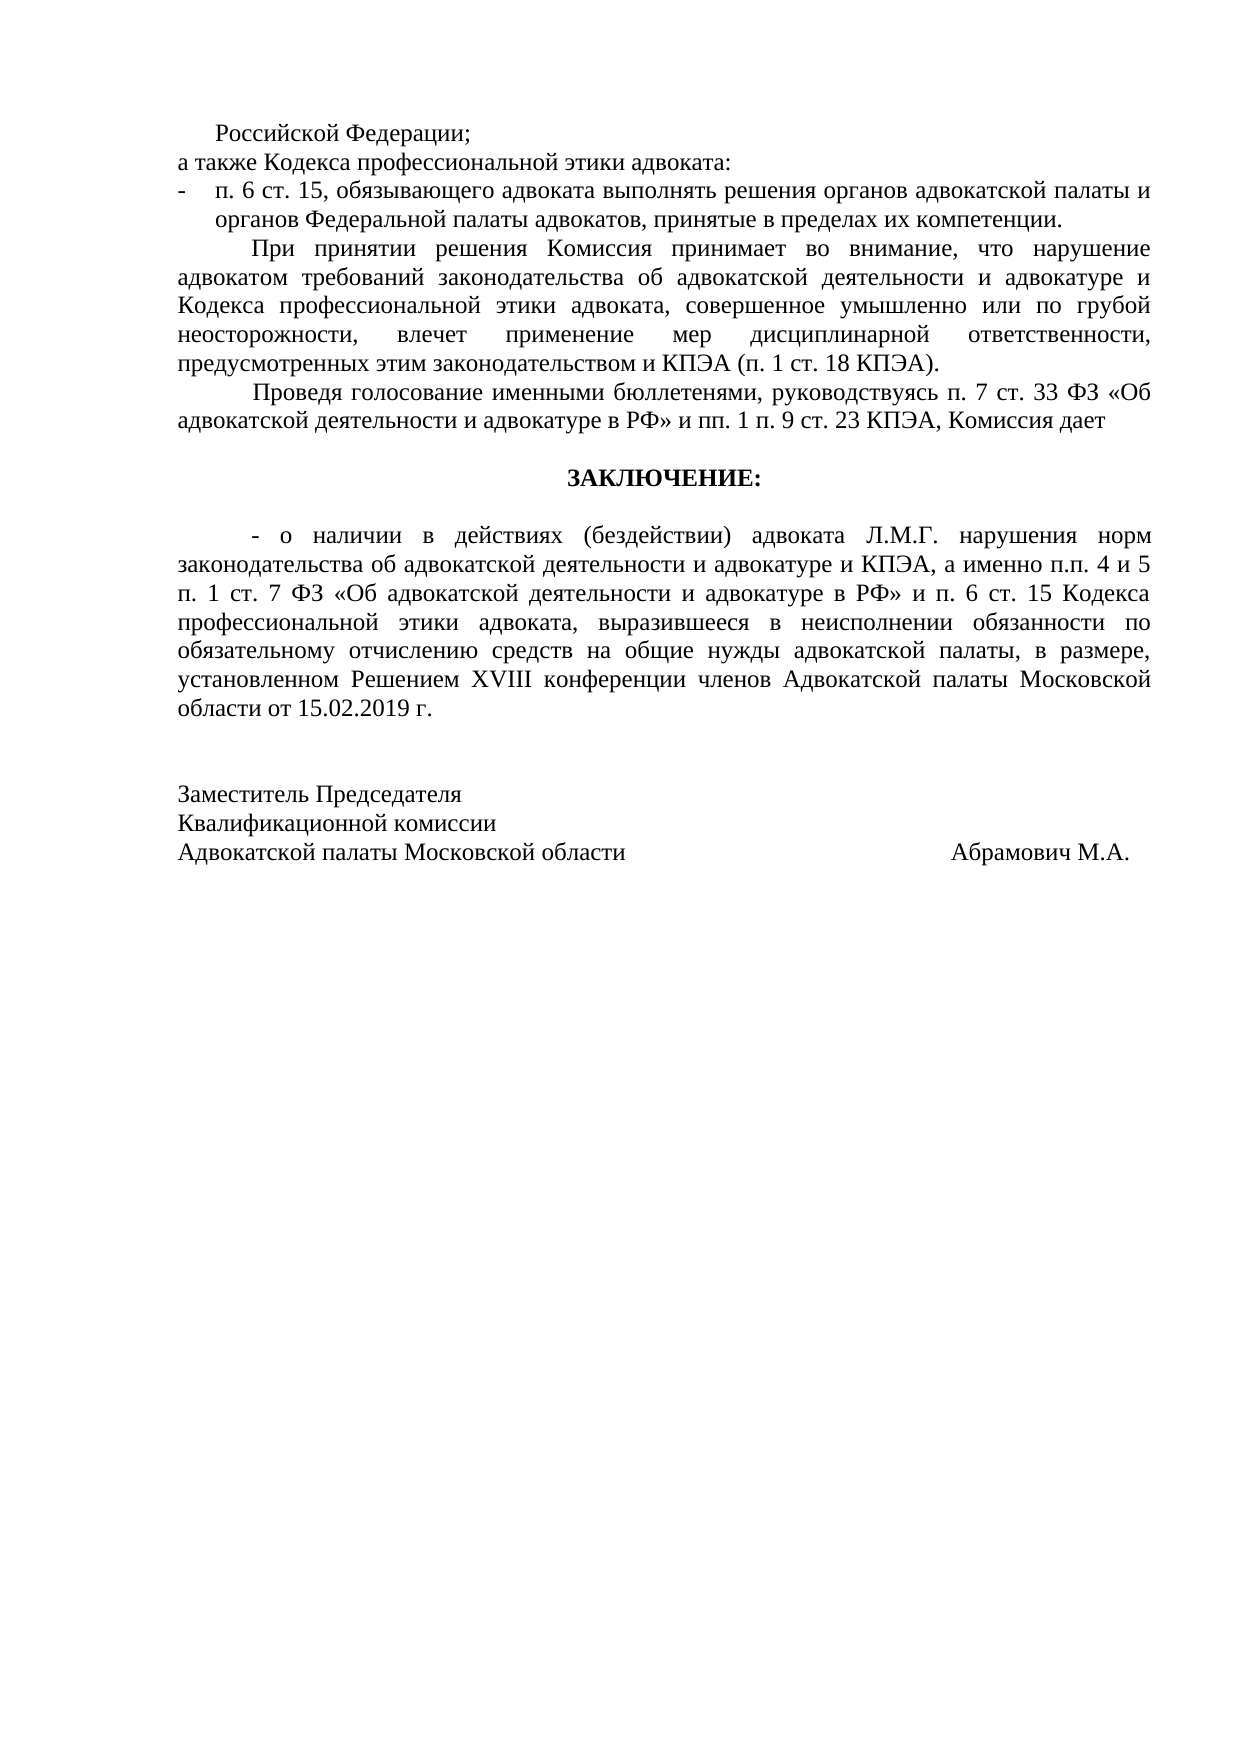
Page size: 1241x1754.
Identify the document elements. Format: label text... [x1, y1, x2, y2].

text Заместитель Председателя [177, 779, 1152, 808]
text Адвокатской палаты Московской области Абрамович М.А. [177, 837, 1152, 866]
text Квалификационной комиссии [177, 808, 1152, 837]
text При принятии решения Комиссия принимает во внимание, что нарушение адвокатом требований законодательства об адвокатской деятельности и адвокатуре и Кодекса профессиональной этики адвоката, совершенное умышленно или по грубой неосторожности, влечет применение мер дисциплинарной ответственности, предусмотренных этим законодательством и КПЭА (п. 1 ст. 18 КПЭА). [177, 233, 1152, 377]
text а также Кодекса профессиональной этики адвоката: [177, 147, 1152, 176]
text - о наличии в действиях (бездействии) адвоката Л.М.Г. нарушения норм законодательства об адвокатской деятельности и адвокатуре и КПЭА, а именно п.п. 4 и 5 п. 1 ст. 7 ФЗ «Об адвокатской деятельности и адвокатуре в РФ» и п. 6 ст. 15 Кодекса профессиональной этики адвоката, выразившееся в неисполнении обязанности по обязательному отчислению средств на общие нужды адвокатской палаты, в размере, установленном Решением XVIII конференции членов Адвокатской палаты Московской области от 15.02.2019 г. [177, 521, 1152, 722]
list п. 6 ст. 15, обязывающего адвоката выполнять решения органов адвокатской палаты и органов Федеральной палаты адвокатов, принятые в пределах их компетенции. [177, 176, 1152, 233]
text Проведя голосование именными бюллетенями, руководствуясь п. 7 ст. 33 ФЗ «Об адвокатской деятельности и адвокатуре в РФ» и пп. 1 п. 9 ст. 23 КПЭА, Комиссия дает [177, 377, 1152, 434]
text ЗАКЛЮЧЕНИЕ: [177, 463, 1152, 492]
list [177, 118, 1152, 147]
